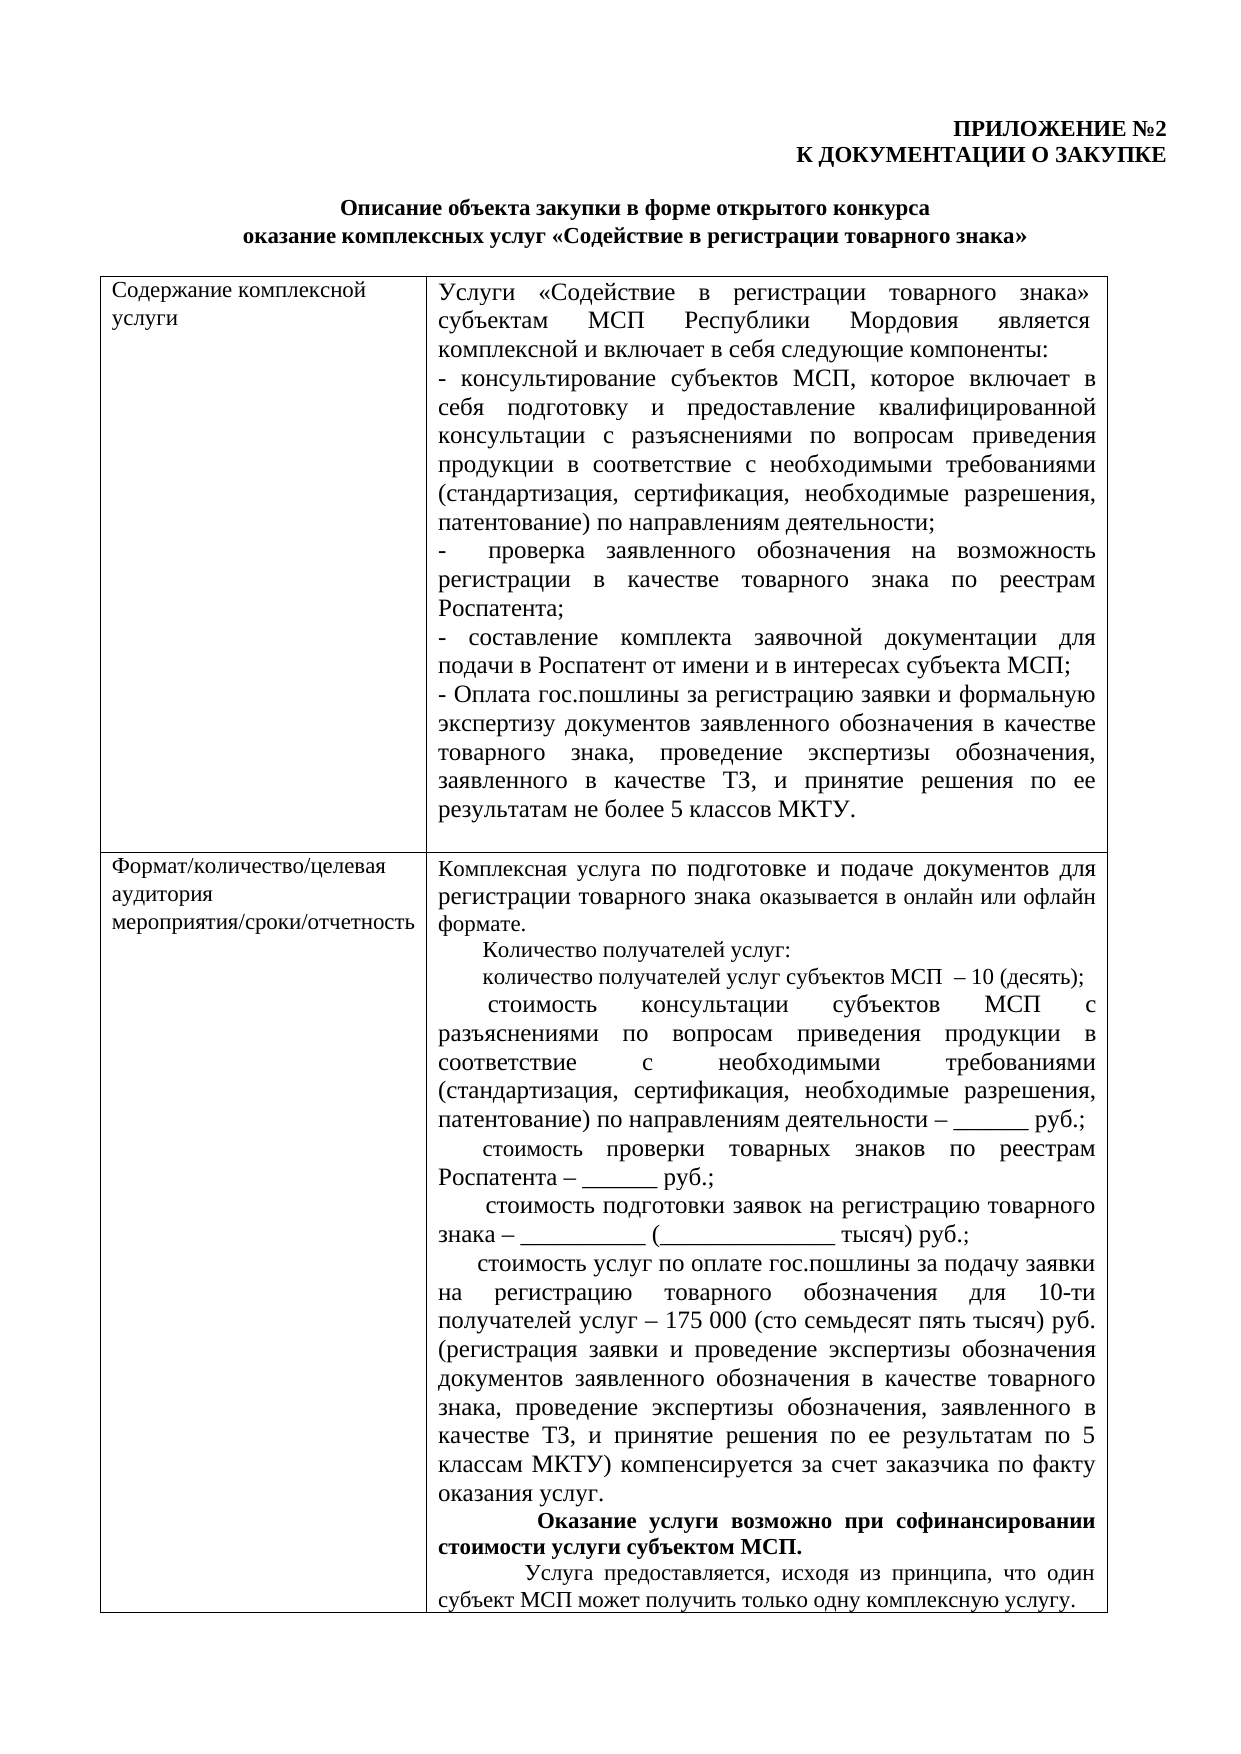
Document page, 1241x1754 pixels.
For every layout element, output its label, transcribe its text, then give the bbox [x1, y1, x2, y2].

table_header Содержание комплексной услуги [101, 277, 426, 852]
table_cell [101, 853, 426, 1612]
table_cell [427, 853, 1107, 1612]
text Описание объекта закупки в форме открытого конкурса [103, 194, 1167, 220]
text оказание комплексных услуг «Содействие в регистрации товарного знака» [103, 220, 1167, 249]
text ПРИЛОЖЕНИЕ №2 [103, 115, 1167, 141]
text К ДОКУМЕНТАЦИИ О ЗАКУПКЕ [103, 141, 1167, 168]
table_header Услуги «Содействие в регистрации товарного знака» субъектам МСП Республики Мордовия является комплексной и включает в себя следующие компоненты: - консультирование субъектов МСП, которое включает в себя подготовку и предоставление квалифицированной консультации с разъяснениями по вопросам приведения продукции в соответствие с необходимыми требованиями (стандартизация, сертификация, необходимые разрешения, патентование) по направлениям деятельности; - проверка заявленного обозначения на возможность регистрации в качестве товарного знака по реестрам Роспатента; - составление комплекта заявочной документации для подачи в Роспатент от имени и в интересах субъекта МСП; - Оплата гос.пошлины за регистрацию заявки и формальную экспертизу документов заявленного обозначения в качестве товарного знака, проведение экспертизы обозначения, заявленного в качестве ТЗ, и принятие решения по ее результатам не более 5 классов МКТУ. [427, 277, 1107, 852]
